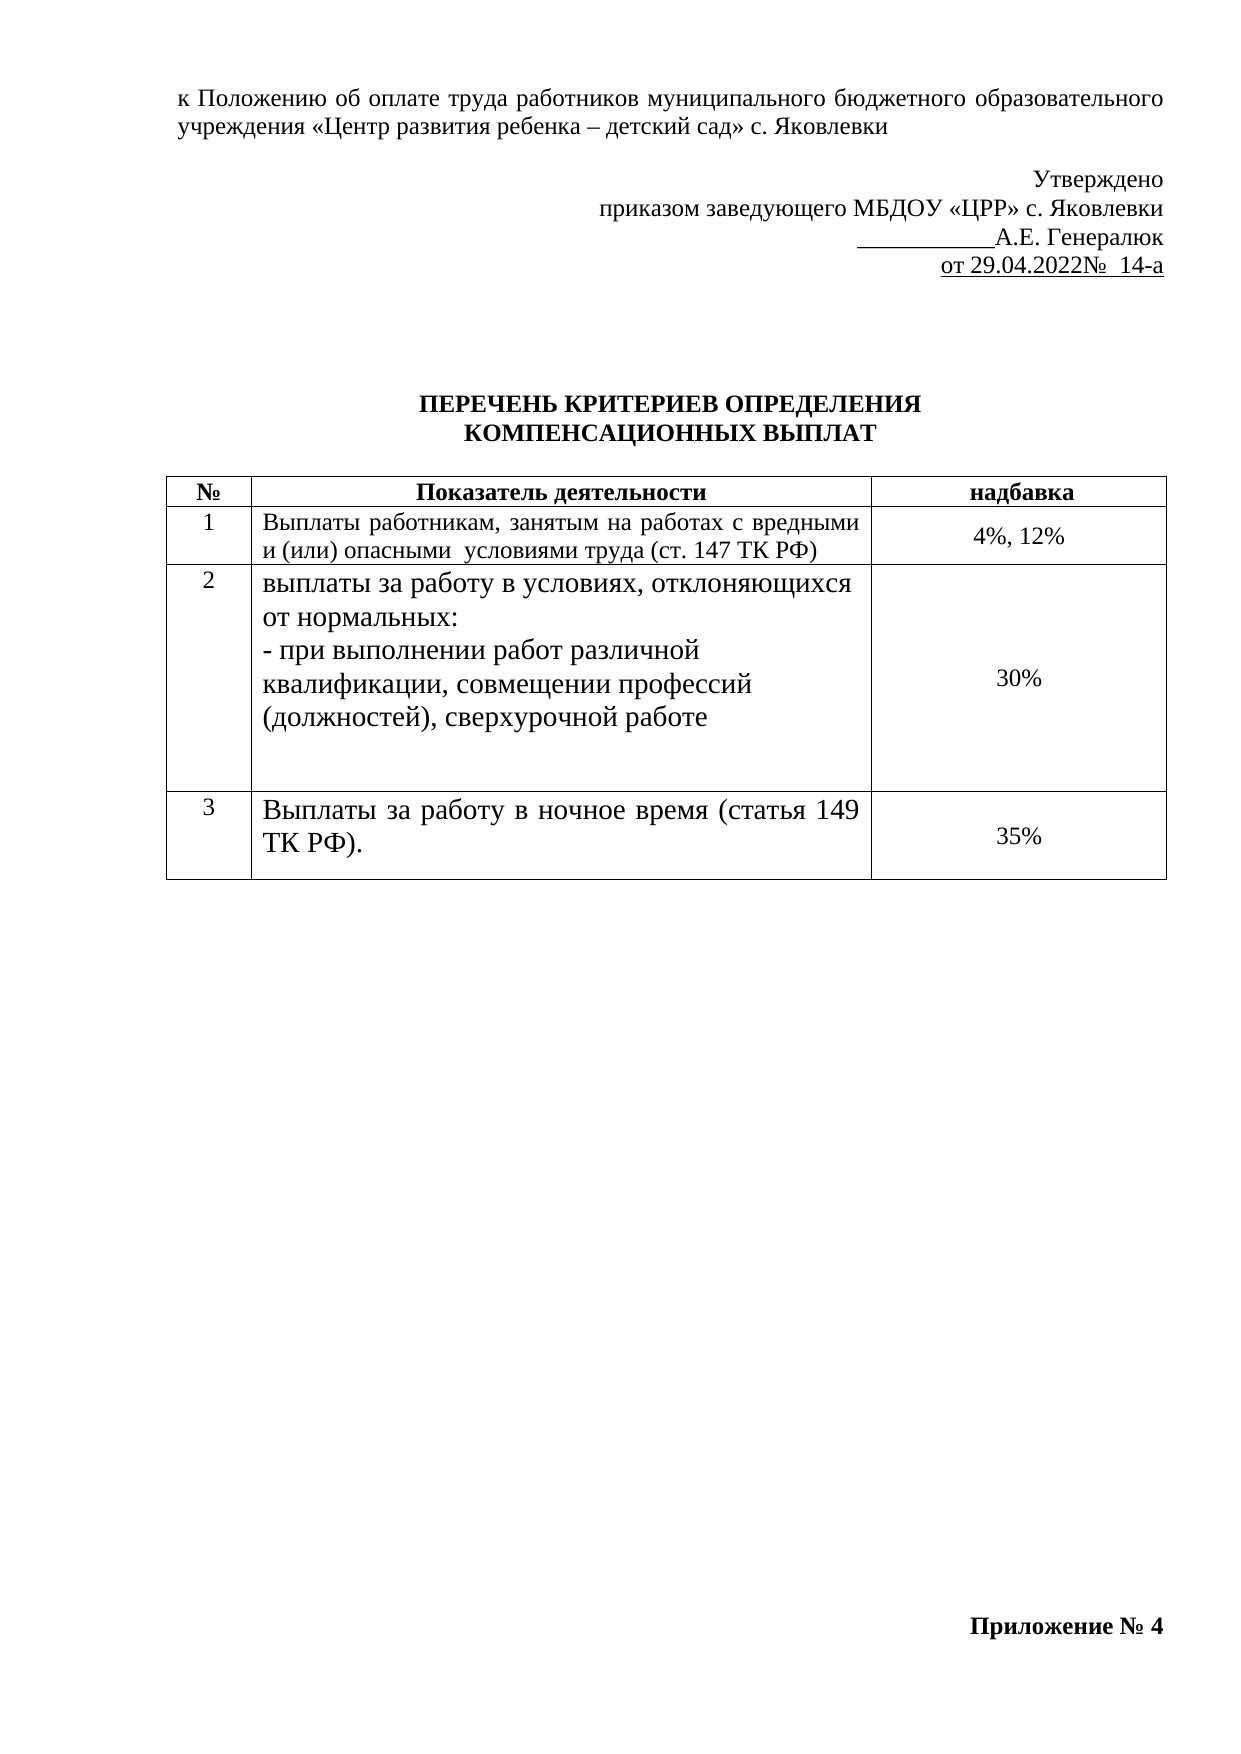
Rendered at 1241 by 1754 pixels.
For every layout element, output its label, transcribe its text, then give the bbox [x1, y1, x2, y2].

text от 29.04.2022№ 14-а [177, 251, 1163, 279]
text к Положению об оплате труда работников муниципального бюджетного образовательного учреждения «Центр развития ребенка – детский сад» с. Яковлевки [177, 83, 1163, 140]
table_cell 2 [167, 565, 251, 791]
table_cell 1 [167, 507, 251, 564]
table_cell Выплаты за работу в ночное время (статья 149 ТК РФ). [252, 792, 871, 878]
text КОМПЕНСАЦИОННЫХ ВЫПЛАТ [177, 418, 1163, 447]
table_header надбавка [872, 477, 1166, 506]
table_header № [167, 477, 251, 506]
table_cell 4%, 12% [872, 507, 1166, 564]
table_cell 3 [167, 792, 251, 878]
table_cell 35% [872, 792, 1166, 878]
table_header Показатель деятельности [252, 477, 871, 506]
table_cell выплаты за работу в условиях, отклоняющихся от нормальных: - при выполнении работ различной квалификации, совмещении профессий (должностей), сверхурочной работе [252, 565, 871, 791]
text ___________А.Е. Генералюк [177, 222, 1163, 251]
text ПЕРЕЧЕНЬ КРИТЕРИЕВ ОПРЕДЕЛЕНИЯ [177, 389, 1163, 418]
table_cell Выплаты работникам, занятым на работах с вредными и (или) опасными условиями труда (ст. 147 ТК РФ) [252, 507, 871, 564]
text Утверждено [177, 164, 1163, 193]
text приказом заведующего МБДОУ «ЦРР» с. Яковлевки [177, 193, 1163, 222]
table_cell 30% [872, 565, 1166, 791]
text Приложение № 4 [177, 1611, 1163, 1640]
